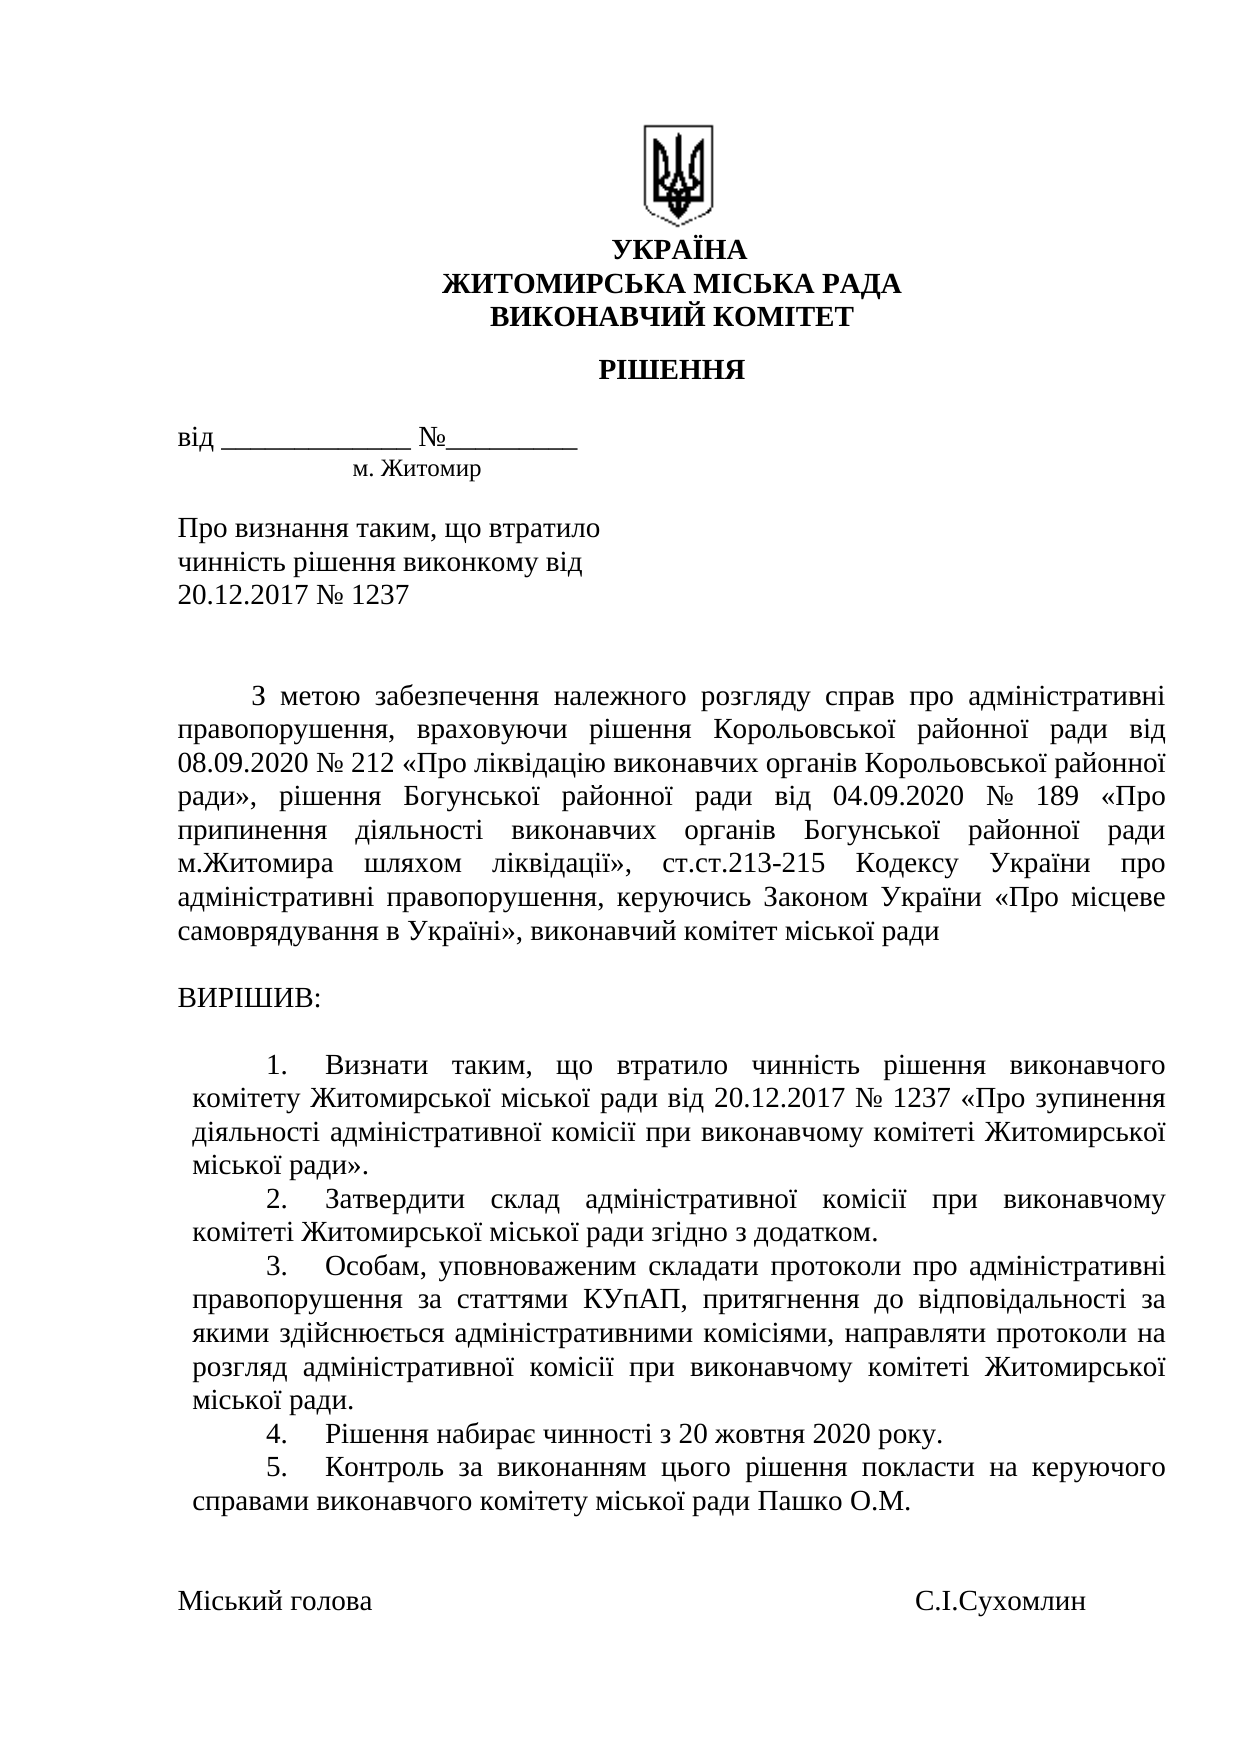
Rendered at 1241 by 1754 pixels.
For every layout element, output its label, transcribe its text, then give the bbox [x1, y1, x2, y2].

text З метою забезпечення належного розгляду справ про адміністративні правопорушення, враховуючи рішення Корольовської районної ради від 08.09.2020 № 212 «Про ліквідацію виконавчих органів Корольовської районної ради», рішення Богунської районної ради від 04.09.2020 № 189 «Про припинення діяльності виконавчих органів Богунської районної ради м.Житомира шляхом ліквідації», ст.ст.213-215 Кодексу України про адміністративні правопорушення, керуючись Законом України «Про місцеве самоврядування в Україні», виконавчий комітет міської ради [177, 678, 1167, 946]
text ЖИТОМИРСЬКА МІСЬКА РАДА [177, 266, 1167, 299]
text ВИРІШИВ: [177, 980, 1167, 1013]
list Рішення набирає чинності з 20 жовтня 2020 року. [192, 1416, 1167, 1449]
text м. Житомир [177, 453, 1167, 481]
list Особам, уповноваженим складати протоколи про адміністративні правопорушення за статтями КУпАП, притягнення до відповідальності за якими здійснюється адміністративними комісіями, направляти протоколи на розгляд адміністративної комісії при виконавчому комітеті Житомирської міської ради. [192, 1248, 1167, 1416]
list Затвердити склад адміністративної комісії при виконавчому комітеті Житомирської міської ради згідно з додатком. [192, 1181, 1167, 1248]
text від _____________ №_________ [177, 419, 1167, 453]
text Про визнання таким, що втратило [177, 510, 1167, 544]
text 20.12.2017 № 1237 [177, 577, 1167, 611]
text УКРАЇНА [177, 232, 1167, 266]
text Міський голова С.І.Сухомлин [177, 1583, 1167, 1617]
text ВИКОНАВЧИЙ КОМІТЕТ [177, 299, 1167, 333]
list Контроль за виконанням цього рішення покласти на керуючого справами виконавчого комітету міської ради Пашко О.М. [192, 1449, 1167, 1516]
list Визнати таким, що втратило чинність рішення виконавчого комітету Житомирської міської ради від 20.12.2017 № 1237 «Про зупинення діяльності адміністративної комісії при виконавчому комітеті Житомирської міської ради». [192, 1047, 1167, 1181]
text РІШЕННЯ [177, 352, 1167, 386]
text чинність рішення виконкому від [177, 544, 1167, 577]
